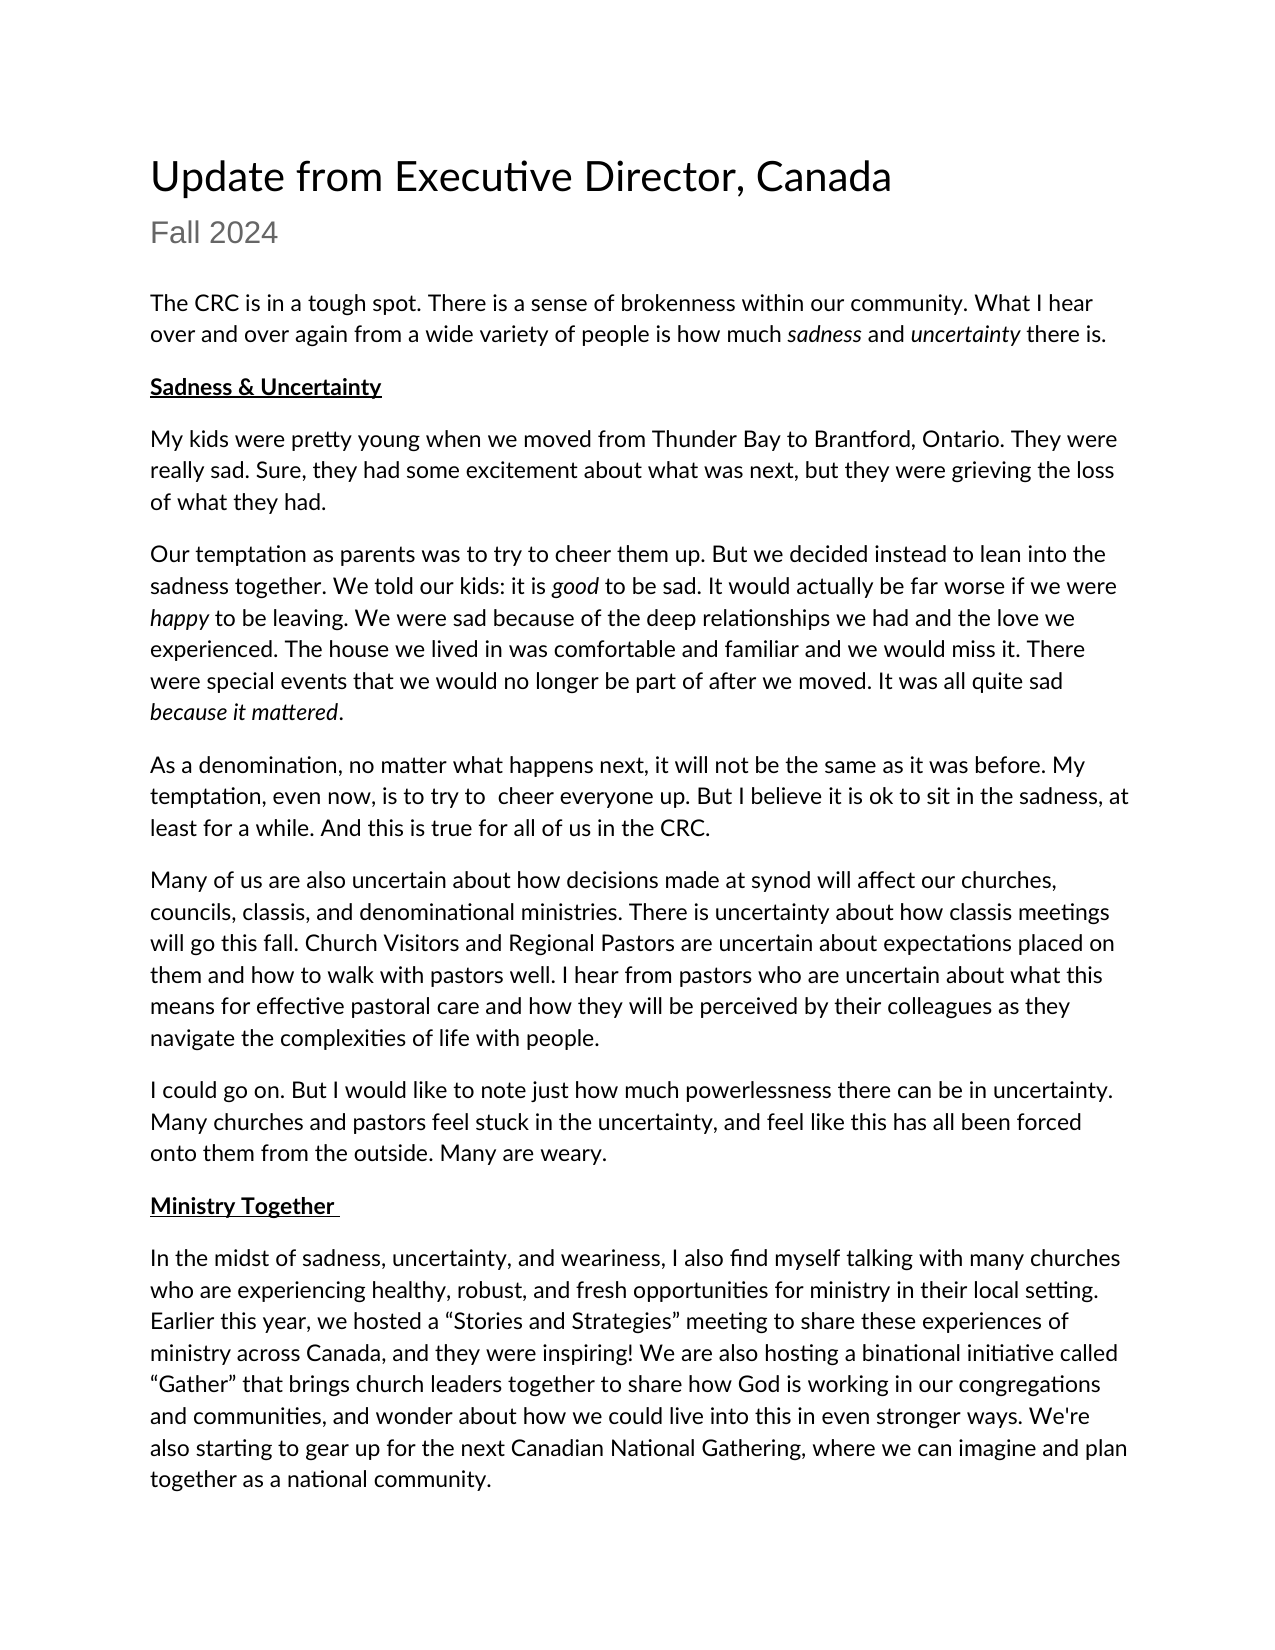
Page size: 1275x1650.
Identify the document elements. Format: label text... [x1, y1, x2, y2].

text Sadness & Uncertainty [150, 372, 1134, 400]
title Update from Executive Director, Canada [150, 150, 1134, 200]
text The CRC is in a tough spot. There is a sense of brokenness within our community. What I hear over and over again from a wide variety of people is how much sadness and uncertainty there is. [150, 288, 1134, 347]
text As a denomination, no matter what happens next, it will not be the same as it was before. My temptation, even now, is to try to cheer everyone up. But I believe it is ok to sit in the sadness, at least for a while. And this is true for all of us in the CRC. [150, 750, 1134, 841]
subtitle Fall 2024 [150, 214, 1134, 250]
text I could go on. But I would like to note just how much powerlessness there can be in uncertainty. Many churches and pastors feel stuck in the uncertainty, and feel like this has all been forced onto them from the outside. Many are weary. [150, 1076, 1134, 1167]
text Our temptation as parents was to try to cheer them up. But we decided instead to lean into the sadness together. We told our kids: it is good to be sad. It would actually be far worse if we were happy to be leaving. We were sad because of the deep relationships we had and the love we experienced. The house we lived in was comfortable and familiar and we would miss it. There were special events that we would no longer be part of after we moved. It was all quite sad because it mattered. [150, 540, 1134, 726]
text In the midst of sadness, uncertainty, and weariness, I also find myself talking with many churches who are experiencing healthy, robust, and fresh opportunities for ministry in their local setting. Earlier this year, we hosted a “Stories and Strategies” meeting to share these experiences of ministry across Canada, and they were inspiring! We are also hosting a binational initiative called “Gather” that brings church leaders together to share how God is working in our congregations and communities, and wonder about how we could live into this in even stronger ways. We're also starting to gear up for the next Canadian National Gathering, where we can imagine and plan together as a national community. [150, 1244, 1134, 1492]
text Many of us are also uncertain about how decisions made at synod will affect our churches, councils, classis, and denominational ministries. There is uncertainty about how classis meetings will go this fall. Church Visitors and Regional Pastors are uncertain about expectations placed on them and how to walk with pastors well. I hear from pastors who are uncertain about what this means for effective pastoral care and how they will be perceived by their colleagues as they navigate the complexities of life with people. [150, 866, 1134, 1051]
text Ministry Together [150, 1192, 1134, 1219]
text My kids were pretty young when we moved from Thunder Bay to Brantford, Ontario. They were really sad. Sure, they had some excitement about what was next, but they were grieving the loss of what they had. [150, 425, 1134, 515]
